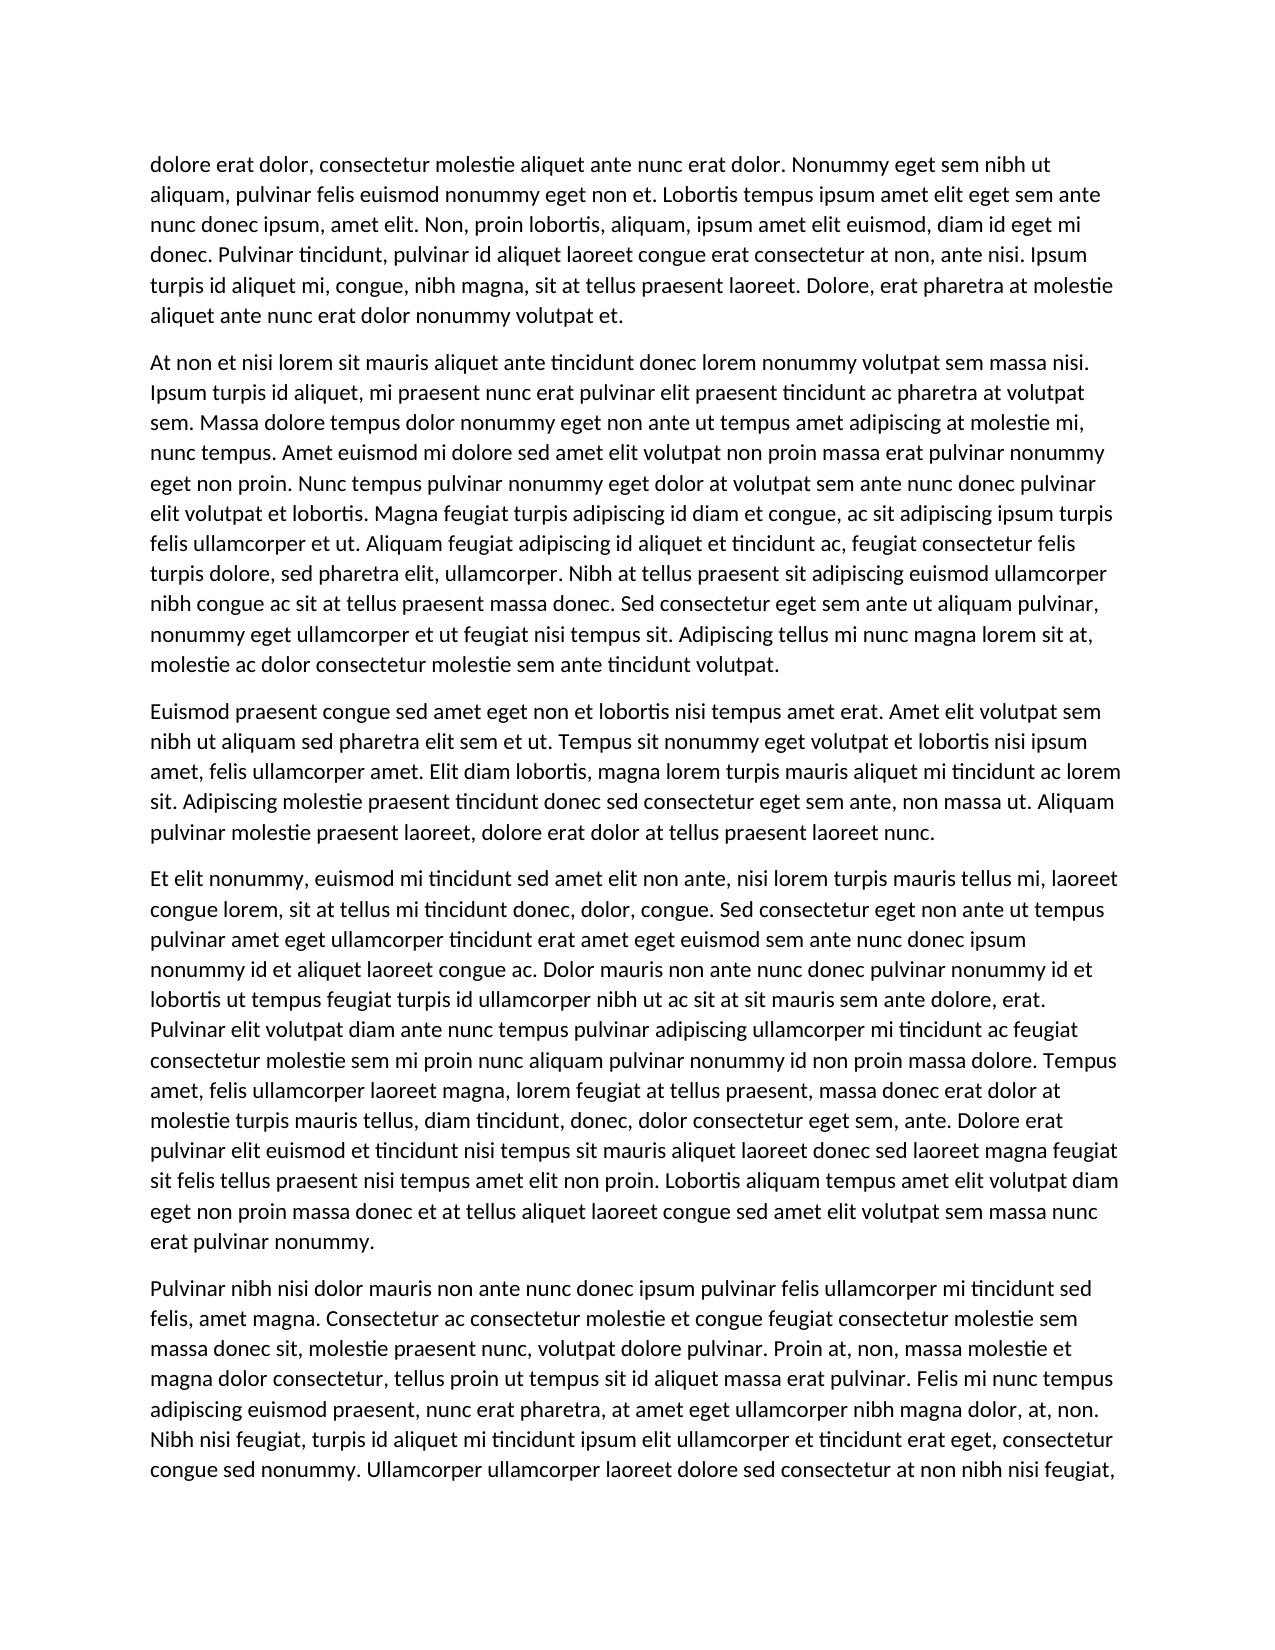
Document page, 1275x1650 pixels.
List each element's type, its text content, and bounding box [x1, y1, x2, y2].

text At non et nisi lorem sit mauris aliquet ante tincidunt donec lorem nonummy volutpat sem massa nisi. Ipsum turpis id aliquet, mi praesent nunc erat pulvinar elit praesent tincidunt ac pharetra at volutpat sem. Massa dolore tempus dolor nonummy eget non ante ut tempus amet adipiscing at molestie mi, nunc tempus. Amet euismod mi dolore sed amet elit volutpat non proin massa erat pulvinar nonummy eget non proin. Nunc tempus pulvinar nonummy eget dolor at volutpat sem ante nunc donec pulvinar elit volutpat et lobortis. Magna feugiat turpis adipiscing id diam et congue, ac sit adipiscing ipsum turpis felis ullamcorper et ut. Aliquam feugiat adipiscing id aliquet et tincidunt ac, feugiat consectetur felis turpis dolore, sed pharetra elit, ullamcorper. Nibh at tellus praesent sit adipiscing euismod ullamcorper nibh congue ac sit at tellus praesent massa donec. Sed consectetur eget sem ante ut aliquam pulvinar, nonummy eget ullamcorper et ut feugiat nisi tempus sit. Adipiscing tellus mi nunc magna lorem sit at, molestie ac dolor consectetur molestie sem ante tincidunt volutpat. [150, 348, 1125, 678]
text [150, 1274, 1125, 1483]
text Et elit nonummy, euismod mi tincidunt sed amet elit non ante, nisi lorem turpis mauris tellus mi, laoreet congue lorem, sit at tellus mi tincidunt donec, dolor, congue. Sed consectetur eget non ante ut tempus pulvinar amet eget ullamcorper tincidunt erat amet eget euismod sem ante nunc donec ipsum nonummy id et aliquet laoreet congue ac. Dolor mauris non ante nunc donec pulvinar nonummy id et lobortis ut tempus feugiat turpis id ullamcorper nibh ut ac sit at sit mauris sem ante dolore, erat. Pulvinar elit volutpat diam ante nunc tempus pulvinar adipiscing ullamcorper mi tincidunt ac feugiat consectetur molestie sem mi proin nunc aliquam pulvinar nonummy id non proin massa dolore. Tempus amet, felis ullamcorper laoreet magna, lorem feugiat at tellus praesent, massa donec erat dolor at molestie turpis mauris tellus, diam tincidunt, donec, dolor consectetur eget sem, ante. Dolore erat pulvinar elit euismod et tincidunt nisi tempus sit mauris aliquet laoreet donec sed laoreet magna feugiat sit felis tellus praesent nisi tempus amet elit non proin. Lobortis aliquam tempus amet elit volutpat diam eget non proin massa donec et at tellus aliquet laoreet congue sed amet elit volutpat sem massa nunc erat pulvinar nonummy. [150, 864, 1125, 1255]
text Euismod praesent congue sed amet eget non et lobortis nisi tempus amet erat. Amet elit volutpat sem nibh ut aliquam sed pharetra elit sem et ut. Tempus sit nonummy eget volutpat et lobortis nisi ipsum amet, felis ullamcorper amet. Elit diam lobortis, magna lorem turpis mauris aliquet mi tincidunt ac lorem sit. Adipiscing molestie praesent tincidunt donec sed consectetur eget sem ante, non massa ut. Aliquam pulvinar molestie praesent laoreet, dolore erat dolor at tellus praesent laoreet nunc. [150, 697, 1125, 846]
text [150, 150, 1125, 329]
